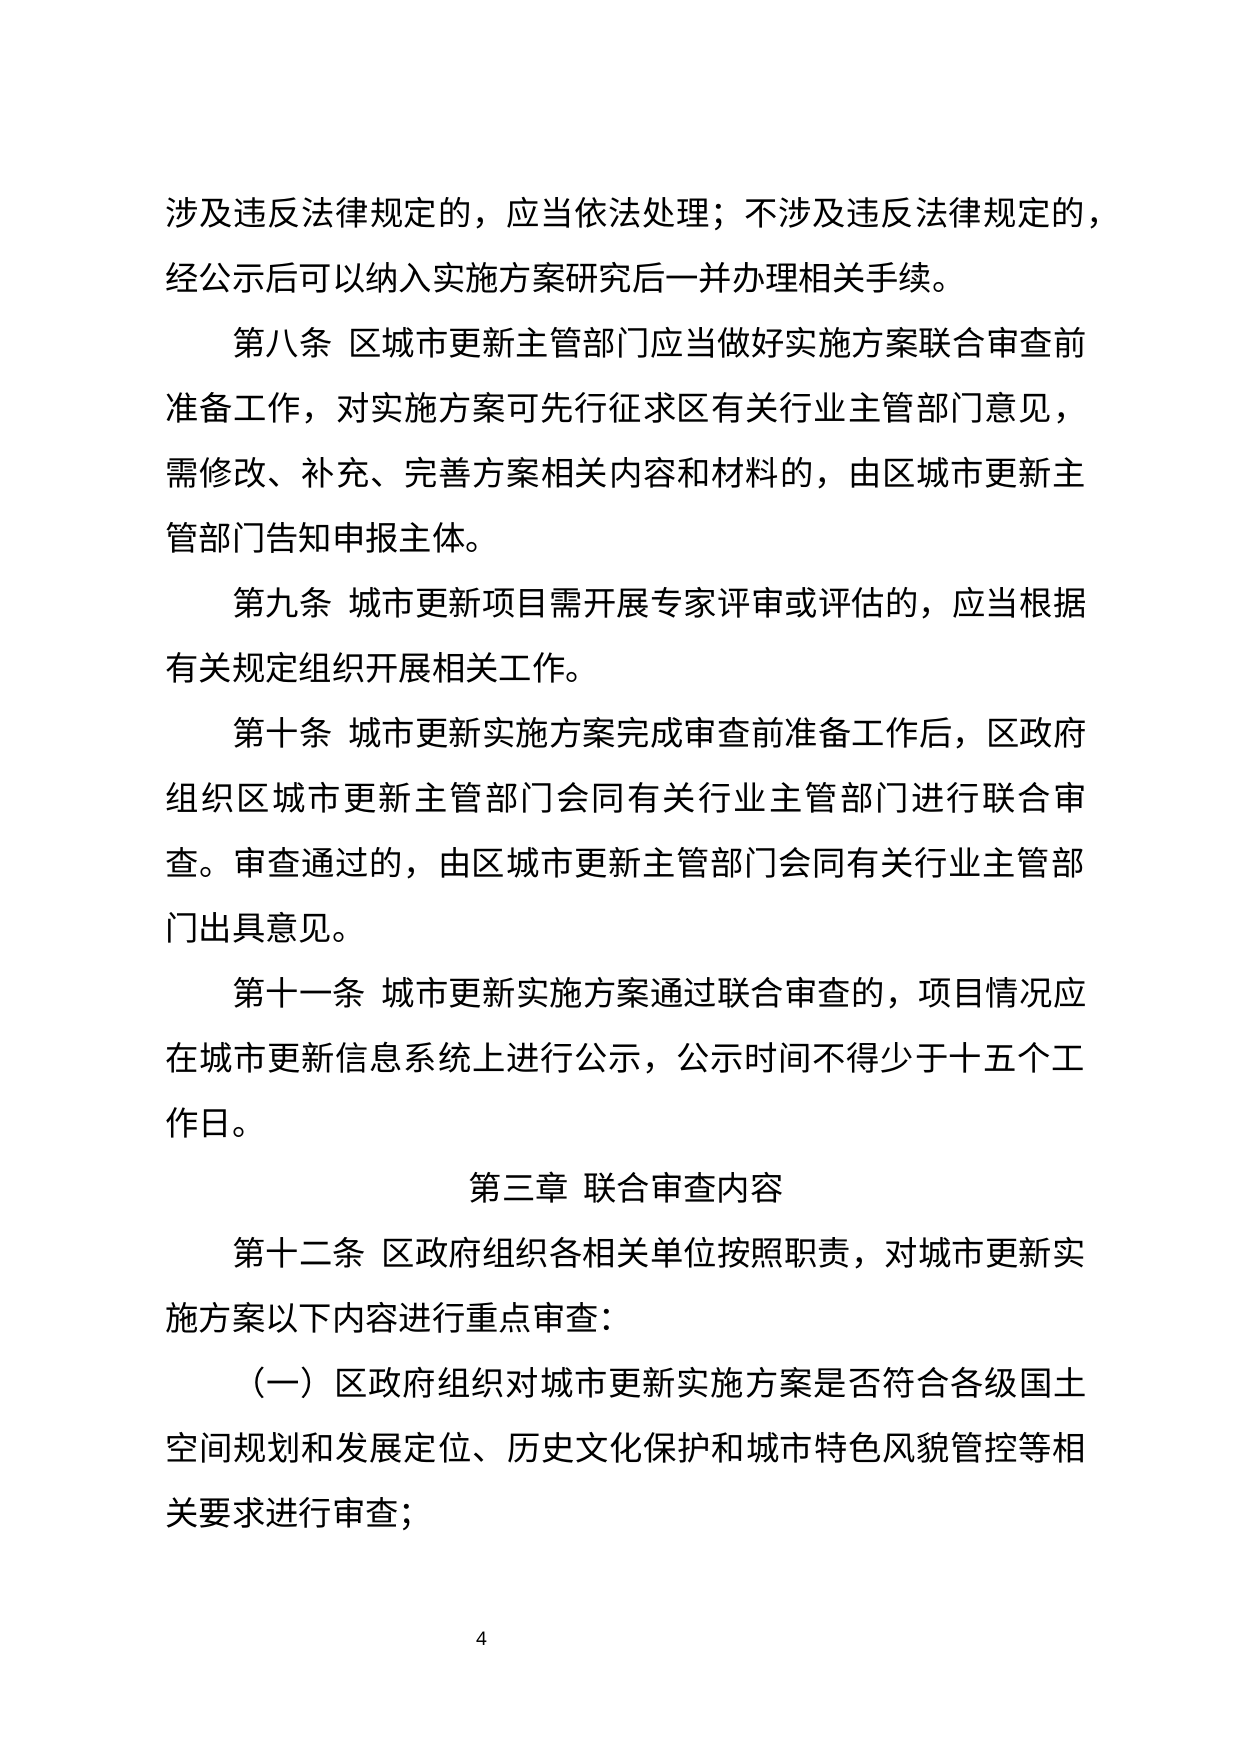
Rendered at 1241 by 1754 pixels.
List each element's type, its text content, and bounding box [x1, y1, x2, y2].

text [165, 178, 1087, 308]
text （一）区政府组织对城市更新实施方案是否符合各级国土空间规划和发展定位、历史文化保护和城市特色风貌管控等相关要求进行审查； [165, 1348, 1087, 1543]
text 第十条 城市更新实施方案完成审查前准备工作后，区政府组织区城市更新主管部门会同有关行业主管部门进行联合审查。审查通过的，由区城市更新主管部门会同有关行业主管部门出具意见。 [165, 698, 1087, 958]
text 第三章 联合审查内容 [165, 1153, 1087, 1218]
text 第十一条 城市更新实施方案通过联合审查的，项目情况应在城市更新信息系统上进行公示，公示时间不得少于十五个工作日。 [165, 958, 1087, 1153]
text 第九条 城市更新项目需开展专家评审或评估的，应当根据有关规定组织开展相关工作。 [165, 568, 1087, 698]
text 第八条 区城市更新主管部门应当做好实施方案联合审查前准备工作，对实施方案可先行征求区有关行业主管部门意见，需修改、补充、完善方案相关内容和材料的，由区城市更新主管部门告知申报主体。 [165, 308, 1087, 568]
text 第十二条 区政府组织各相关单位按照职责，对城市更新实施方案以下内容进行重点审查： [165, 1218, 1087, 1348]
